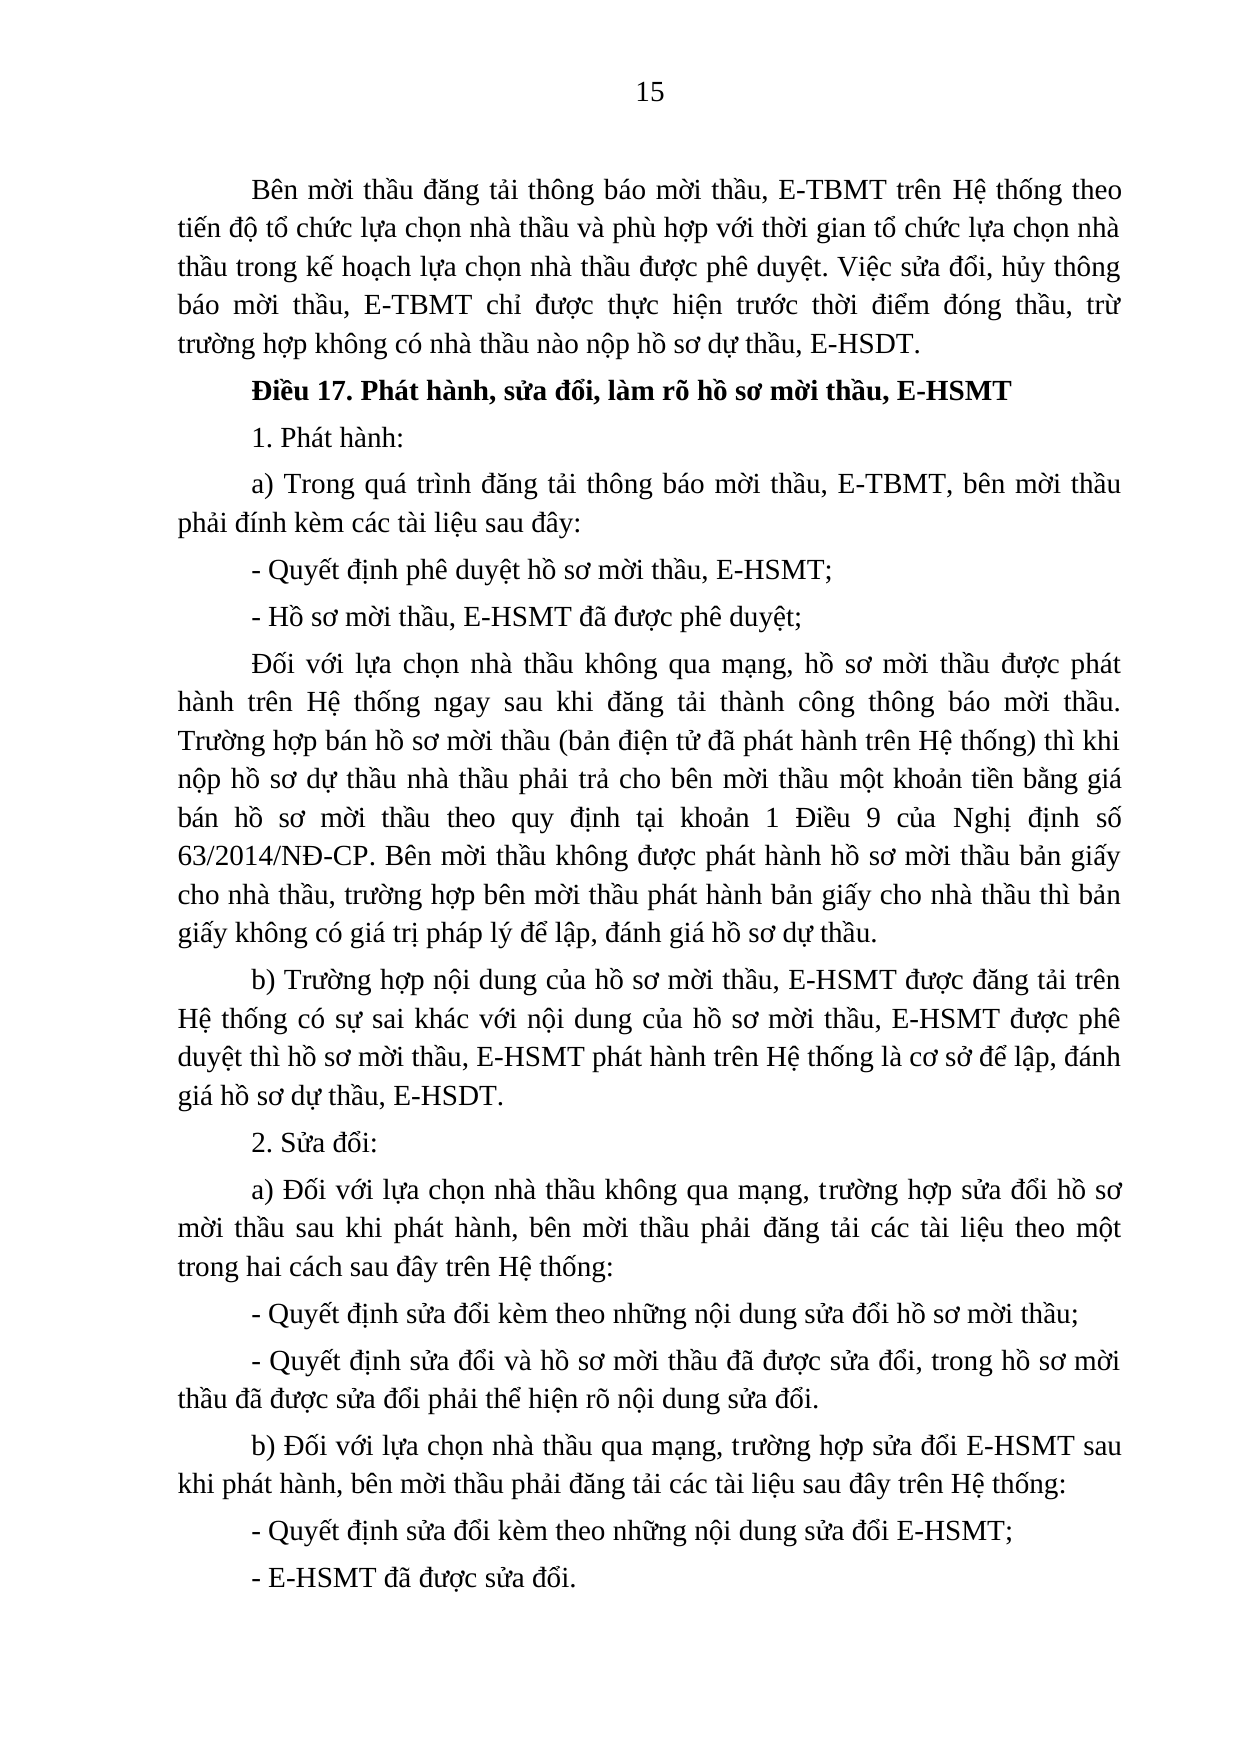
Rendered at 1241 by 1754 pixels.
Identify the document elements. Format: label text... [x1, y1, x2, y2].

text 1. Phát hành: [177, 420, 1122, 453]
text - Quyết định phê duyệt hồ sơ mời thầu, E-HSMT; [177, 552, 1122, 586]
text - Quyết định sửa đổi kèm theo những nội dung sửa đổi hồ sơ mời thầu; [177, 1296, 1122, 1329]
text - E-HSMT đã được sửa đổi. [177, 1560, 1122, 1594]
text - Quyết định sửa đổi kèm theo những nội dung sửa đổi E-HSMT; [177, 1513, 1122, 1547]
text a) Đối với lựa chọn nhà thầu không qua mạng, trường hợp sửa đổi hồ sơ mời thầu sau khi phát hành, bên mời thầu phải đăng tải các tài liệu theo một trong hai cách sau đây trên Hệ thống: [177, 1172, 1122, 1282]
text Đối với lựa chọn nhà thầu không qua mạng, hồ sơ mời thầu được phát hành trên Hệ thống ngay sau khi đăng tải thành công thông báo mời thầu. Trường hợp bán hồ sơ mời thầu (bản điện tử đã phát hành trên Hệ thống) thì khi nộp hồ sơ dự thầu nhà thầu phải trả cho bên mời thầu một khoản tiền bằng giá bán hồ sơ mời thầu theo quy định tại khoản 1 Điều 9 của Nghị định số 63/2014/NĐ-CP. Bên mời thầu không được phát hành hồ sơ mời thầu bản giấy cho nhà thầu, trường hợp bên mời thầu phát hành bản giấy cho nhà thầu thì bản giấy không có giá trị pháp lý để lập, đánh giá hồ sơ dự thầu. [177, 646, 1122, 949]
text 2. Sửa đổi: [177, 1125, 1122, 1158]
text a) Trong quá trình đăng tải thông báo mời thầu, E-TBMT, bên mời thầu phải đính kèm các tài liệu sau đây: [177, 467, 1122, 539]
text - Hồ sơ mời thầu, E-HSMT đã được phê duyệt; [177, 599, 1122, 632]
text Điều 17. Phát hành, sửa đổi, làm rõ hồ sơ mời thầu, E-HSMT [177, 373, 1122, 406]
text b) Đối với lựa chọn nhà thầu qua mạng, trường hợp sửa đổi E-HSMT sau khi phát hành, bên mời thầu phải đăng tải các tài liệu sau đây trên Hệ thống: [177, 1428, 1122, 1500]
text - Quyết định sửa đổi và hồ sơ mời thầu đã được sửa đổi, trong hồ sơ mời thầu đã được sửa đổi phải thể hiện rõ nội dung sửa đổi. [177, 1343, 1122, 1415]
text b) Trường hợp nội dung của hồ sơ mời thầu, E-HSMT được đăng tải trên Hệ thống có sự sai khác với nội dung của hồ sơ mời thầu, E-HSMT được phê duyệt thì hồ sơ mời thầu, E-HSMT phát hành trên Hệ thống là cơ sở để lập, đánh giá hồ sơ dự thầu, E-HSDT. [177, 962, 1122, 1112]
text Bên mời thầu đăng tải thông báo mời thầu, E-TBMT trên Hệ thống theo tiến độ tổ chức lựa chọn nhà thầu và phù hợp với thời gian tổ chức lựa chọn nhà thầu trong kế hoạch lựa chọn nhà thầu được phê duyệt. Việc sửa đổi, hủy thông báo mời thầu, E-TBMT chỉ được thực hiện trước thời điểm đóng thầu, trừ trường hợp không có nhà thầu nào nộp hồ sơ dự thầu, E-HSDT. [177, 172, 1122, 359]
